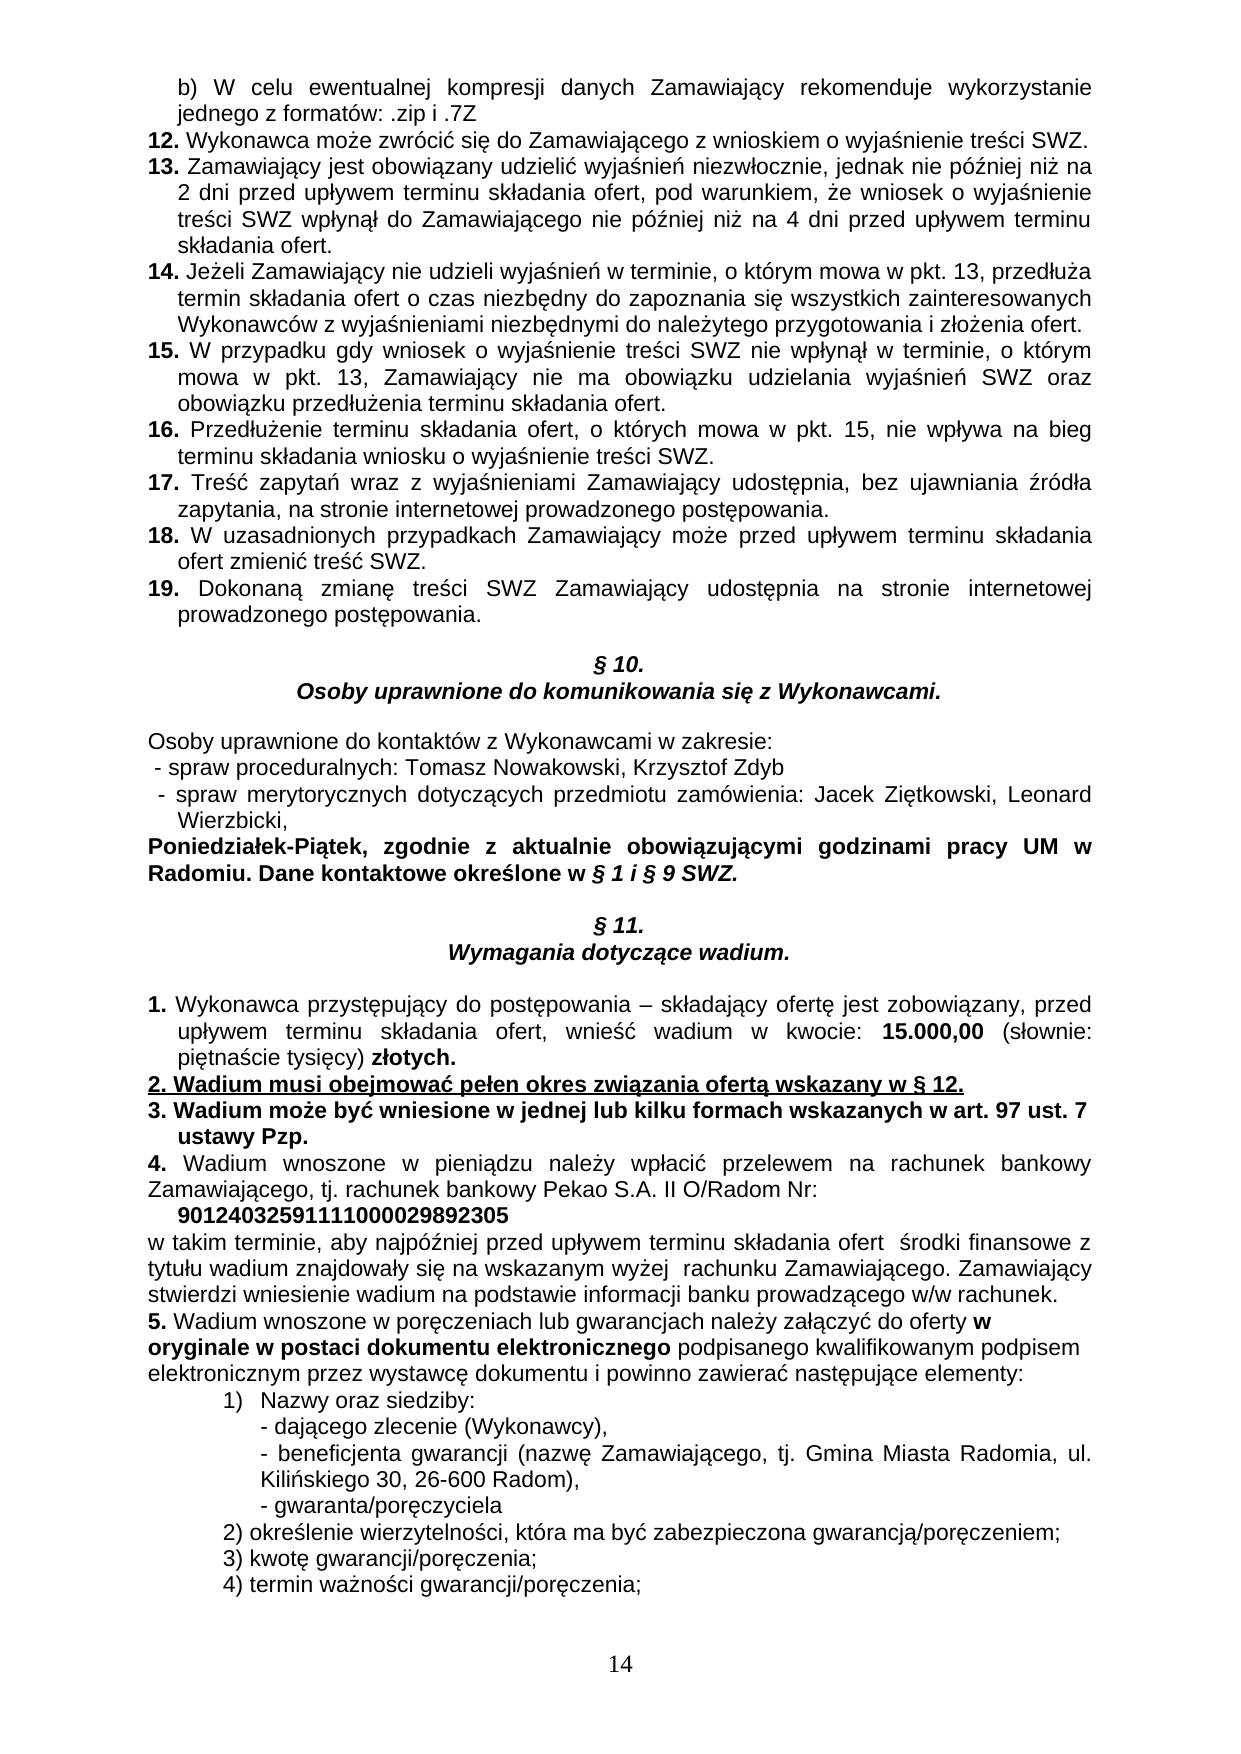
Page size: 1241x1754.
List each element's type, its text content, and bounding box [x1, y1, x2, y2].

text § 10. [148, 651, 1092, 678]
list - dającego zlecenie (Wykonawcy), [260, 1413, 1092, 1439]
text w takim terminie, aby najpóźniej przed upływem terminu składania ofert środki finansowe z tytułu wadium znajdowały się na wskazanym wyżej rachunku Zamawiającego. Zamawiający stwierdzi wniesienie wadium na podstawie informacji banku prowadzącego w/w rachunek. [148, 1229, 1092, 1308]
text 15. W przypadku gdy wniosek o wyjaśnienie treści SWZ nie wpłynął w terminie, o którym mowa w pkt. 13, Zamawiający nie ma obowiązku udzielania wyjaśnień SWZ oraz obowiązku przedłużenia terminu składania ofert. [148, 337, 1092, 416]
text 14. Jeżeli Zamawiający nie udzieli wyjaśnień w terminie, o którym mowa w pkt. 13, przedłuża termin składania ofert o czas niezbędny do zapoznania się wszystkich zainteresowanych Wykonawców z wyjaśnieniami niezbędnymi do należytego przygotowania i złożenia ofert. [148, 258, 1092, 337]
text Osoby uprawnione do kontaktów z Wykonawcami w zakresie: [148, 728, 1092, 754]
list - beneficjenta gwarancji (nazwę Zamawiającego, tj. Gmina Miasta Radomia, ul. Kilińskiego 30, 26-600 Radom), [260, 1439, 1092, 1492]
text Wymagania dotyczące wadium. [148, 939, 1092, 965]
text 2. Wadium musi obejmować pełen okres związania ofertą wskazany w § 12. [148, 1071, 1092, 1097]
text 12. Wykonawca może zwrócić się do Zamawiającego z wnioskiem o wyjaśnienie treści SWZ. [148, 127, 1092, 153]
text 13. Zamawiający jest obowiązany udzielić wyjaśnień niezwłocznie, jednak nie później niż na 2 dni przed upływem terminu składania ofert, pod warunkiem, że wniosek o wyjaśnienie treści SWZ wpłynął do Zamawiającego nie później niż na 4 dni przed upływem terminu składania ofert. [148, 153, 1092, 258]
text 90124032591111000029892305 [177, 1202, 1092, 1229]
text 18. W uzasadnionych przypadkach Zamawiający może przed upływem terminu składania ofert zmienić treść SWZ. [148, 522, 1092, 574]
text 4. Wadium wnoszone w pieniądzu należy wpłacić przelewem na rachunek bankowy Zamawiającego, tj. rachunek bankowy Pekao S.A. II O/Radom Nr: [148, 1149, 1092, 1202]
text 17. Treść zapytań wraz z wyjaśnieniami Zamawiający udostępnia, bez ujawniania źródła zapytania, na stronie internetowej prowadzonego postępowania. [148, 469, 1092, 522]
text - spraw proceduralnych: Tomasz Nowakowski, Krzysztof Zdyb [148, 754, 1092, 781]
text - spraw merytorycznych dotyczących przedmiotu zamówienia: Jacek Ziętkowski, Leonard Wierzbicki, [148, 781, 1092, 833]
text 16. Przedłużenie terminu składania ofert, o których mowa w pkt. 15, nie wpływa na bieg terminu składania wniosku o wyjaśnienie treści SWZ. [148, 416, 1092, 469]
text 3. Wadium może być wniesione w jednej lub kilku formach wskazanych w art. 97 ust. 7 ustawy Pzp. [148, 1097, 1092, 1149]
text b) W celu ewentualnej kompresji danych Zamawiający rekomenduje wykorzystanie jednego z formatów: .zip i .7Z [177, 74, 1092, 127]
list - gwaranta/poręczyciela [260, 1492, 1092, 1518]
text Osoby uprawnione do komunikowania się z Wykonawcami. [148, 678, 1092, 704]
list Nazwy oraz siedziby: [223, 1387, 1092, 1413]
text 19. Dokonaną zmianę treści SWZ Zamawiający udostępnia na stronie internetowej prowadzonego postępowania. [148, 574, 1092, 627]
text 1. Wykonawca przystępujący do postępowania – składający ofertę jest zobowiązany, przed upływem terminu składania ofert, wnieść wadium w kwocie: 15.000,00 (słownie: piętnaście tysięcy) złotych. [148, 991, 1092, 1071]
text Poniedziałek-Piątek, zgodnie z aktualnie obowiązującymi godzinami pracy UM w Radomiu. Dane kontaktowe określone w § 1 i § 9 SWZ. [148, 833, 1092, 886]
list 4) termin ważności gwarancji/poręczenia; [223, 1571, 1092, 1598]
text § 11. [148, 912, 1092, 939]
list 3) kwotę gwarancji/poręczenia; [223, 1545, 1092, 1571]
text 5. Wadium wnoszone w poręczeniach lub gwarancjach należy załączyć do oferty w oryginale w postaci dokumentu elektronicznego podpisanego kwalifikowanym podpisem elektronicznym przez wystawcę dokumentu i powinno zawierać następujące elementy: [148, 1308, 1092, 1387]
list 2) określenie wierzytelności, która ma być zabezpieczona gwarancją/poręczeniem; [223, 1518, 1092, 1545]
